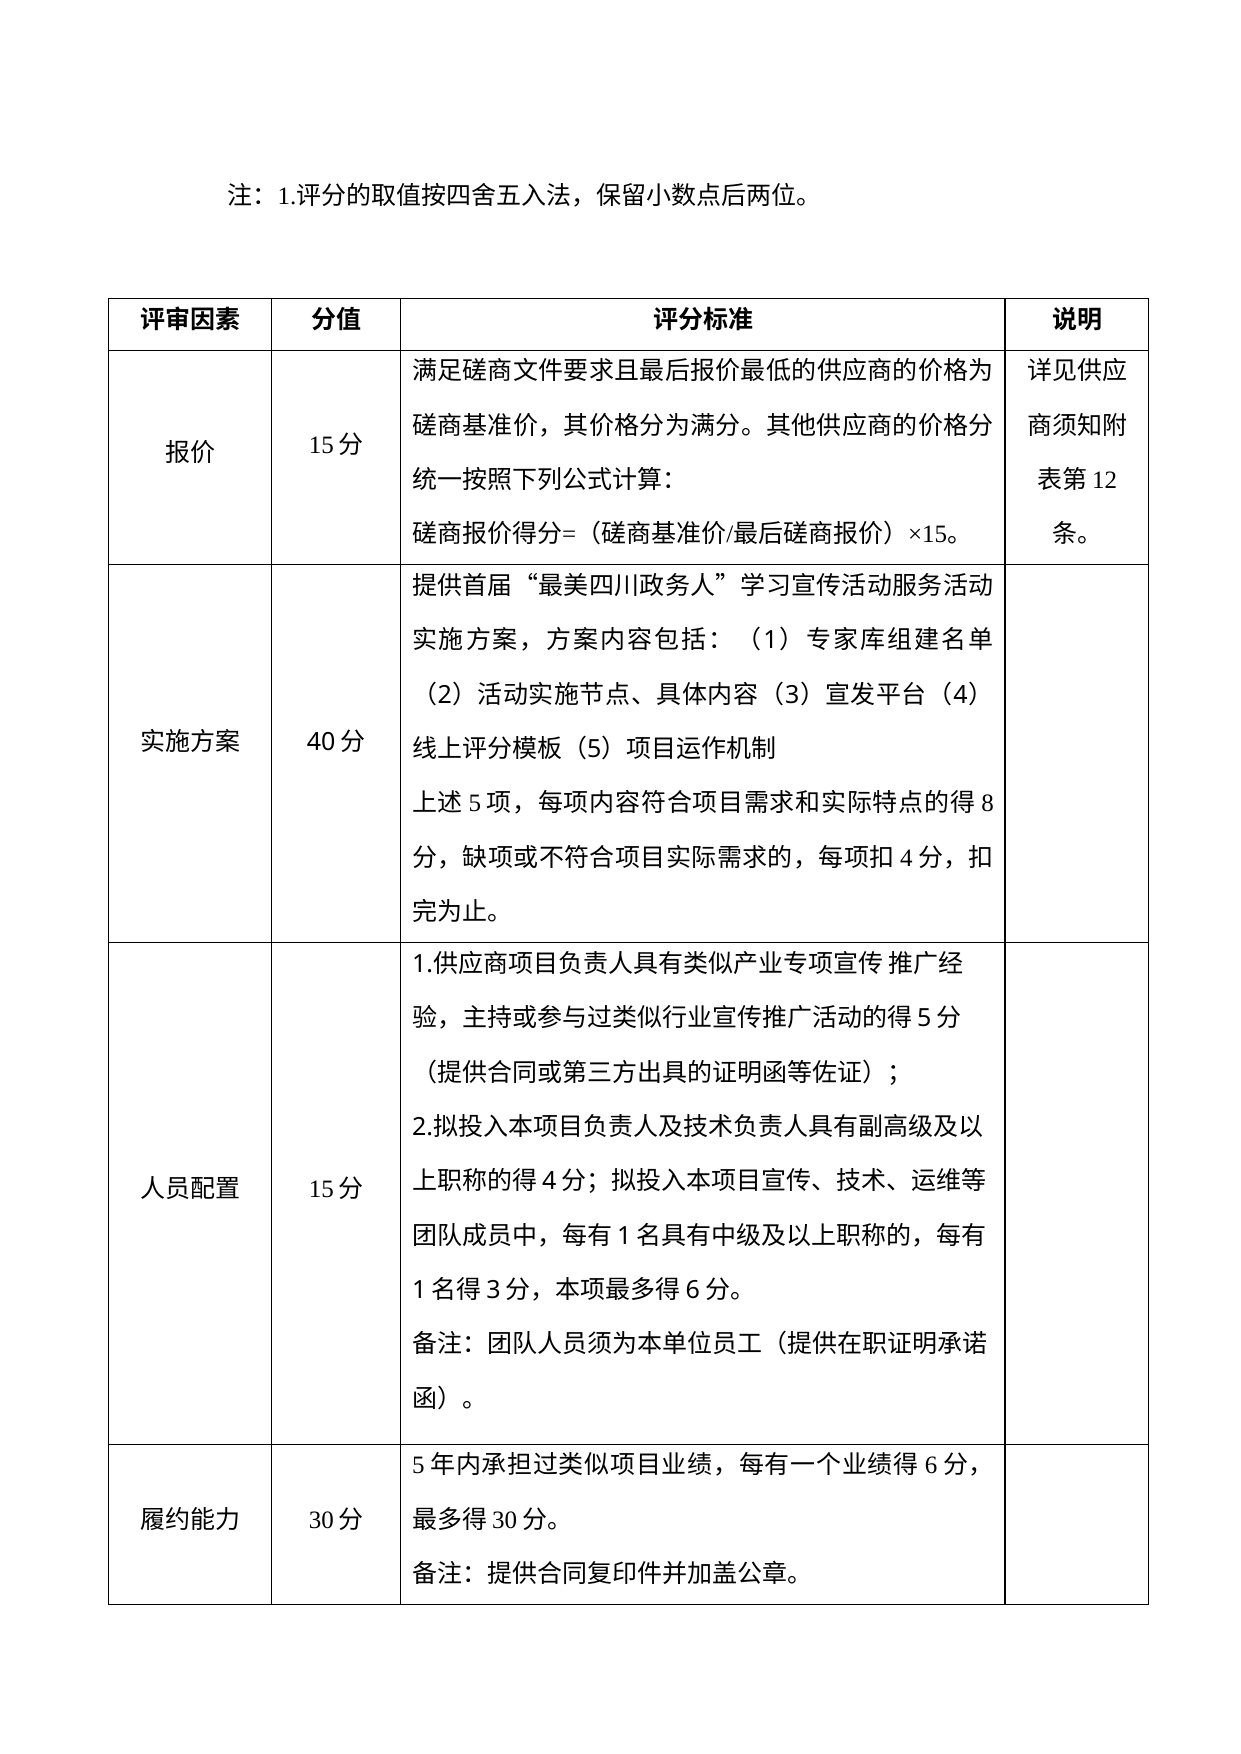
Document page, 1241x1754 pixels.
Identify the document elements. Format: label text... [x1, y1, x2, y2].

table_cell [1006, 1445, 1148, 1604]
table_cell 详见供应商须知附表第12条。 [1006, 351, 1148, 564]
table_cell 实施方案 [109, 565, 271, 942]
table_header 说明 [1006, 299, 1148, 350]
table_cell 5年内承担过类似项目业绩，每有一个业绩得6分，最多得30分。 备注：提供合同复印件并加盖公章。 [401, 1445, 1004, 1604]
table_cell 15分 [272, 943, 400, 1444]
text 注：1.评分的取值按四舍五入法，保留小数点后两位。 [177, 161, 1122, 226]
table_cell 1.供应商项目负责人具有类似产业专项宣传 推广经验，主持或参与过类似行业宣传推广活动的得5分（提供合同或第三方出具的证明函等佐证）； 2.拟投入本项目负责人及技术负责人具有副高级及以上职称的得4分；拟投入本项目宣传、技术、运维等团队成员中，每有1名具有中级及以上职称的，每有1名得3分，本项最多得6分。 备注：团队人员须为本单位员工（提供在职证明承诺函）。 [401, 943, 1004, 1444]
table_cell [1006, 565, 1148, 942]
table_cell 15分 [272, 351, 400, 564]
table_header 评审因素 [109, 299, 271, 350]
table_cell 提供首届“最美四川政务人”学习宣传活动服务活动实施方案，方案内容包括：（1）专家库组建名单（2）活动实施节点、具体内容（3）宣发平台（4）线上评分模板（5）项目运作机制 上述5项，每项内容符合项目需求和实际特点的得8分，缺项或不符合项目实际需求的，每项扣4分，扣完为止。 [401, 565, 1004, 942]
table_cell 报价 [109, 351, 271, 564]
table_cell 30分 [272, 1445, 400, 1604]
table_cell [1006, 943, 1148, 1444]
table_cell 40分 [272, 565, 400, 942]
table_cell 满足磋商文件要求且最后报价最低的供应商的价格为磋商基准价，其价格分为满分。其他供应商的价格分统一按照下列公式计算： 磋商报价得分=（磋商基准价/最后磋商报价）×15。 [401, 351, 1004, 564]
table_header 评分标准 [401, 299, 1004, 350]
table_header 分值 [272, 299, 400, 350]
table_cell 人员配置 [109, 943, 271, 1444]
table_cell 履约能力 [109, 1445, 271, 1604]
